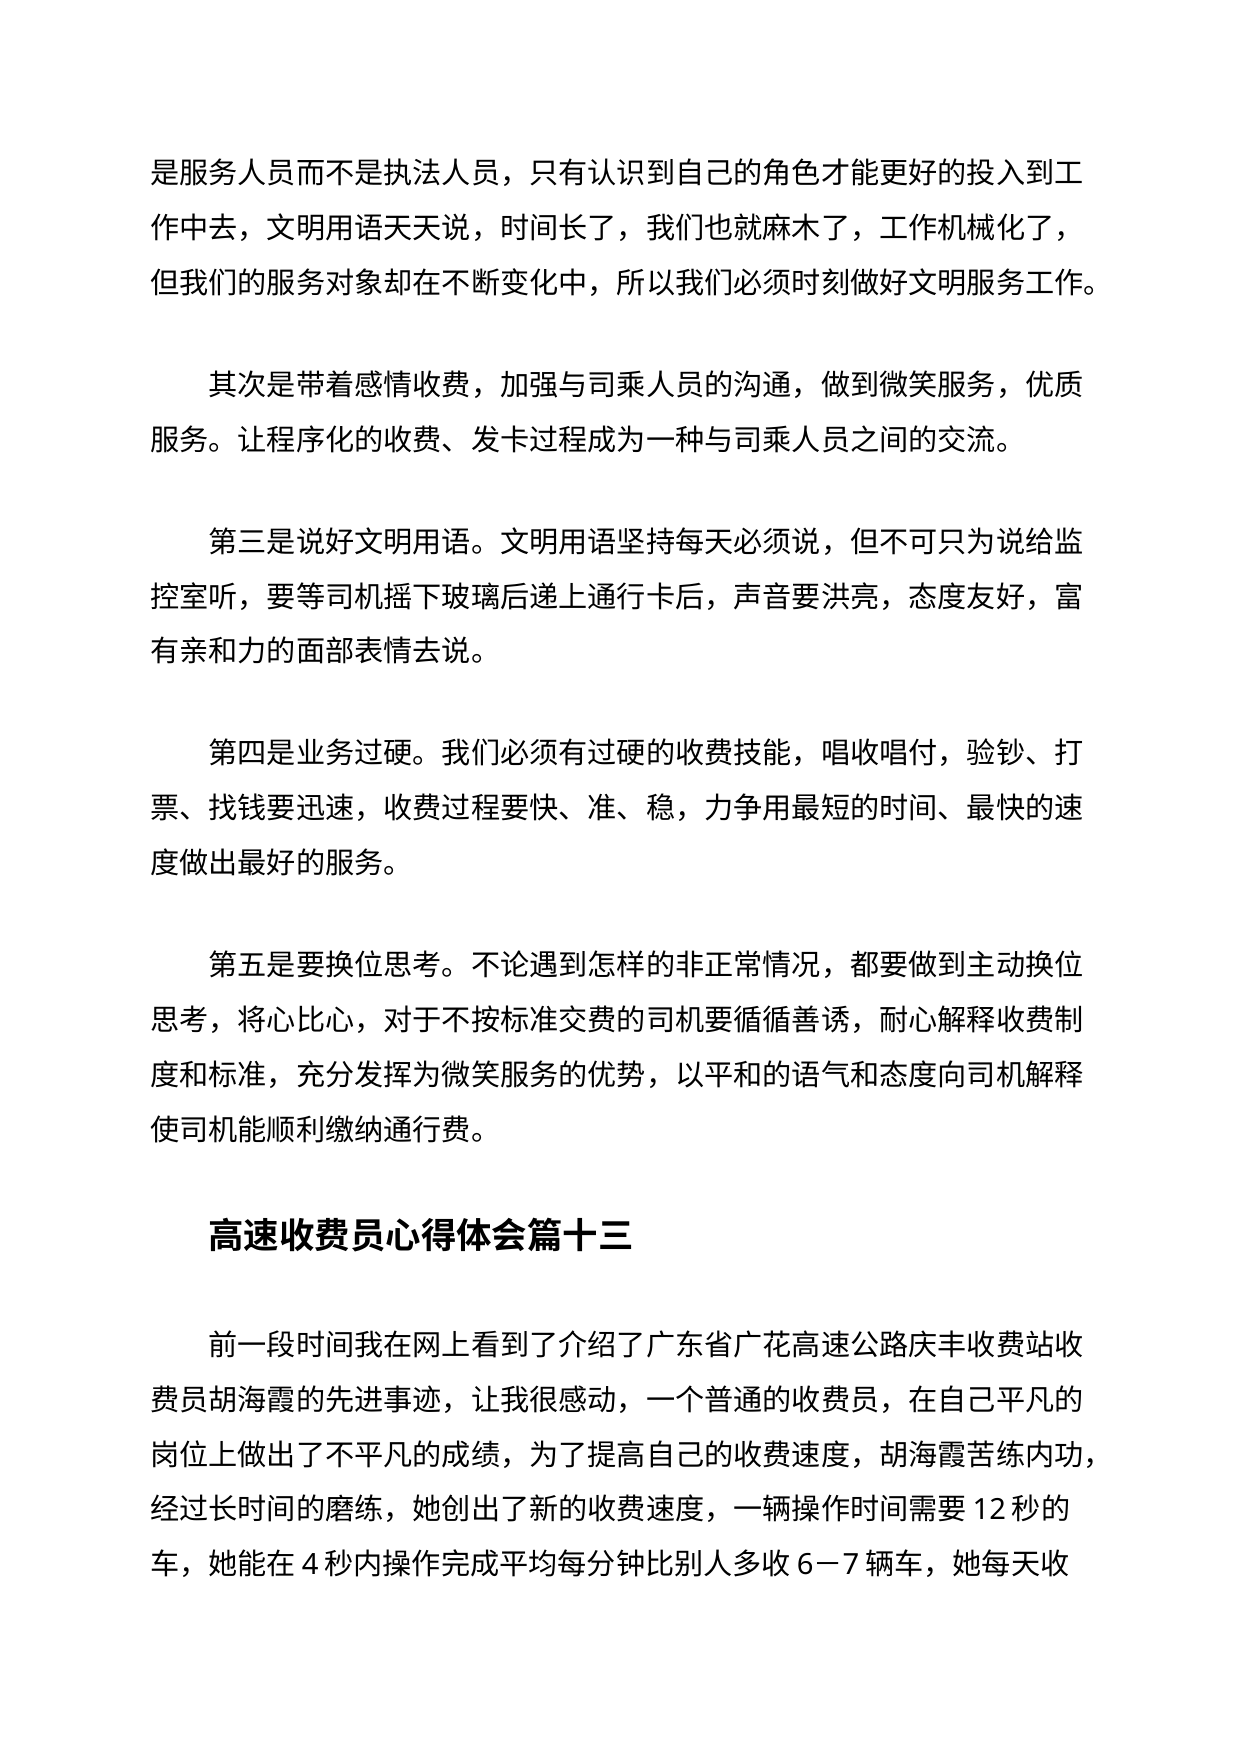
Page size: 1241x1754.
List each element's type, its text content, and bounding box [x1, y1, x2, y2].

text 第五是要换位思考。不论遇到怎样的非正常情况，都要做到主动换位思考，将心比心，对于不按标准交费的司机要循循善诱，耐心解释收费制度和标准，充分发挥为微笑服务的优势，以平和的语气和态度向司机解释使司机能顺利缴纳通行费。 [150, 941, 1090, 1148]
text 高速收费员心得体会篇十三 [150, 1208, 1090, 1259]
text 第三是说好文明用语。文明用语坚持每天必须说，但不可只为说给监控室听，要等司机摇下玻璃后递上通行卡后，声音要洪亮，态度友好，富有亲和力的面部表情去说。 [150, 518, 1090, 670]
text 其次是带着感情收费，加强与司乘人员的沟通，做到微笑服务，优质服务。让程序化的收费、发卡过程成为一种与司乘人员之间的交流。 [150, 362, 1090, 459]
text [150, 150, 1090, 302]
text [150, 1321, 1090, 1583]
text 第四是业务过硬。我们必须有过硬的收费技能，唱收唱付，验钞、打票、找钱要迅速，收费过程要快、准、稳，力争用最短的时间、最快的速度做出最好的服务。 [150, 730, 1090, 882]
